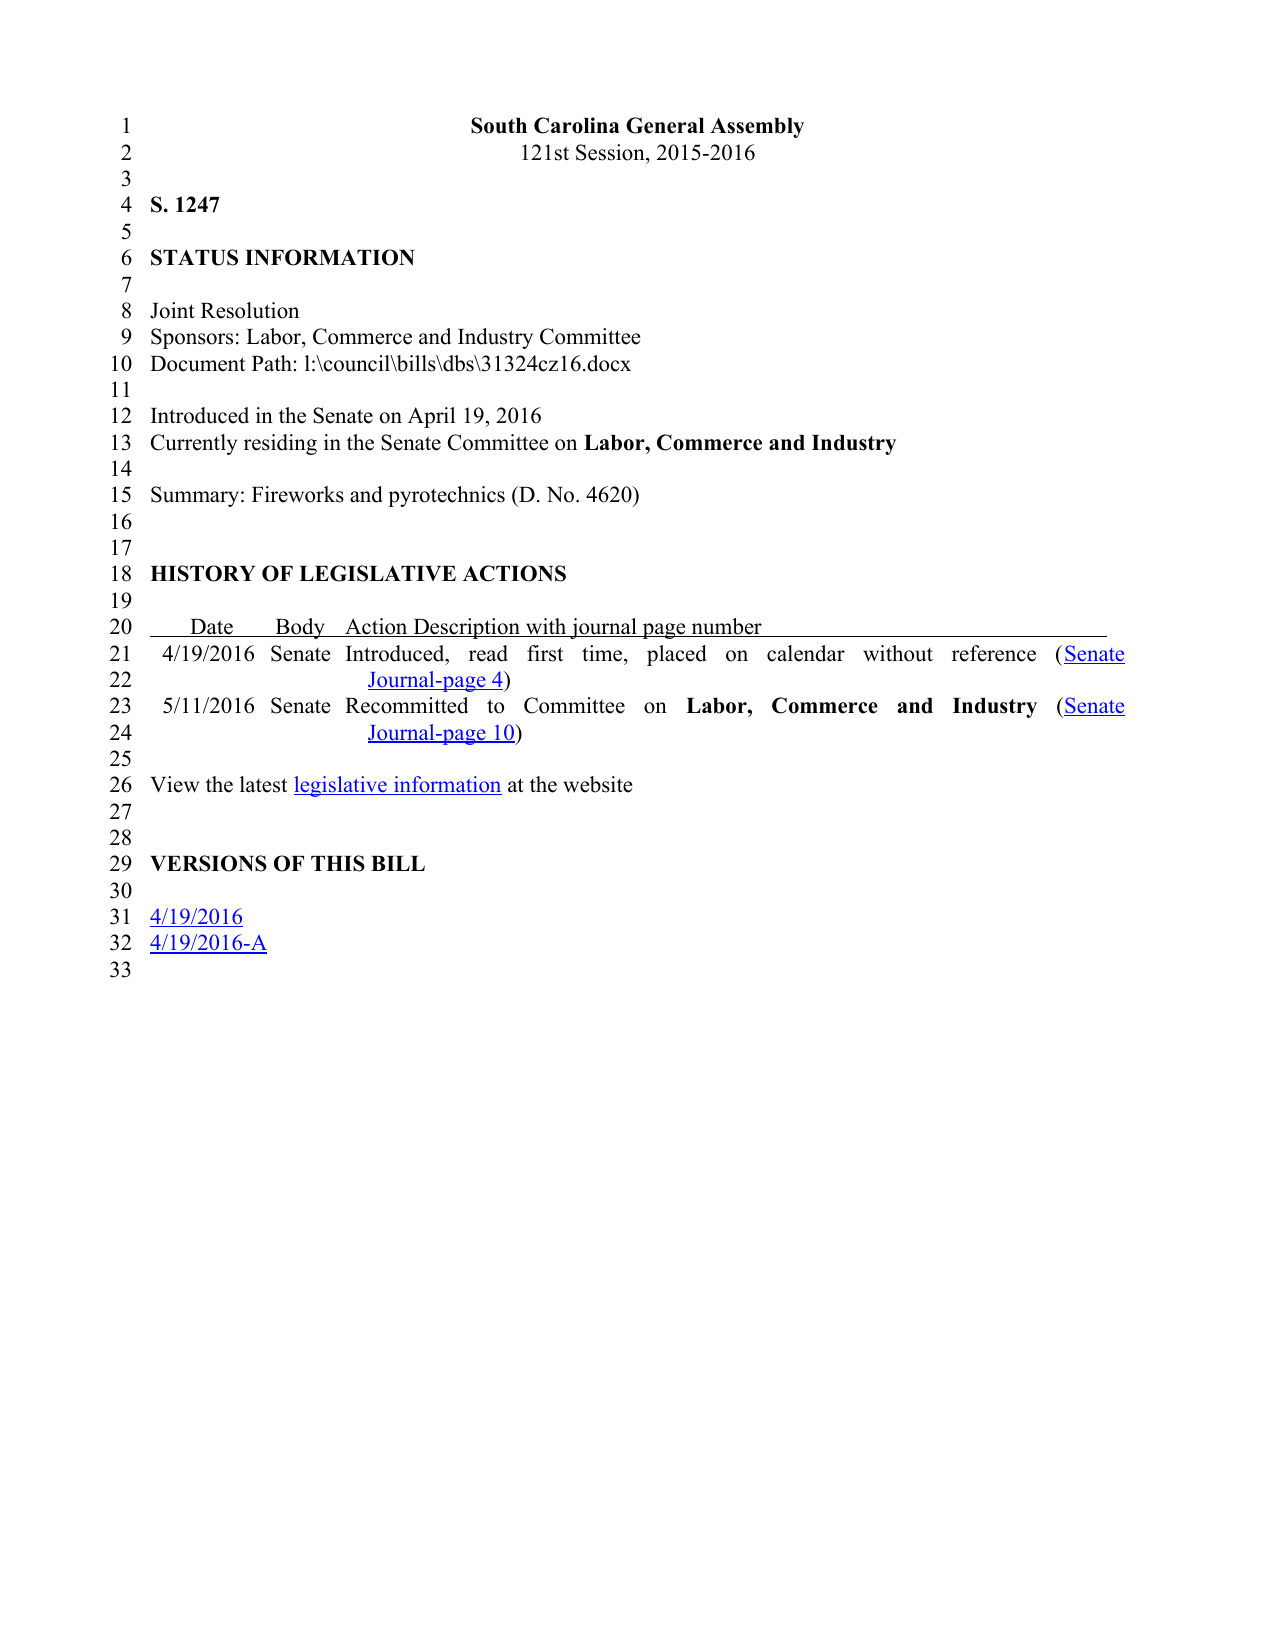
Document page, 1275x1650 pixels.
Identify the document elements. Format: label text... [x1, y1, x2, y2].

text Summary: Fireworks and pyrotechnics (D. No. 4620) [150, 481, 1125, 508]
text Date Body Action Description with journal page number [150, 613, 1125, 639]
text S. 1247 [150, 192, 1125, 218]
text View the latest legislative information at the website [150, 771, 1125, 798]
text Introduced in the Senate on April 19, 2016 [150, 402, 1125, 429]
text Joint Resolution [150, 297, 1125, 323]
text Currently residing in the Senate Committee on Labor, Commerce and Industry [150, 429, 1125, 455]
text 4/19/2016-A [150, 929, 1125, 956]
text 4/19/2016 [150, 903, 1125, 929]
text HISTORY OF LEGISLATIVE ACTIONS [150, 561, 1125, 587]
text VERSIONS OF THIS BILL [150, 850, 1125, 877]
text 4/19/2016 Senate Introduced, read first time, placed on calendar without reference (Senate Journal-page 4) [150, 639, 1125, 692]
text 121st Session, 2015-2016 [150, 139, 1125, 165]
text STATUS INFORMATION [150, 244, 1125, 271]
text Sponsors: Labor, Commerce and Industry Committee [150, 323, 1125, 350]
text 5/11/2016 Senate Recommitted to Committee on Labor, Commerce and Industry (Senate Journal-page 10) [150, 692, 1125, 745]
text South Carolina General Assembly [150, 112, 1125, 139]
text Document Path: l:\council\bills\dbs\31324cz16.docx [150, 350, 1125, 376]
